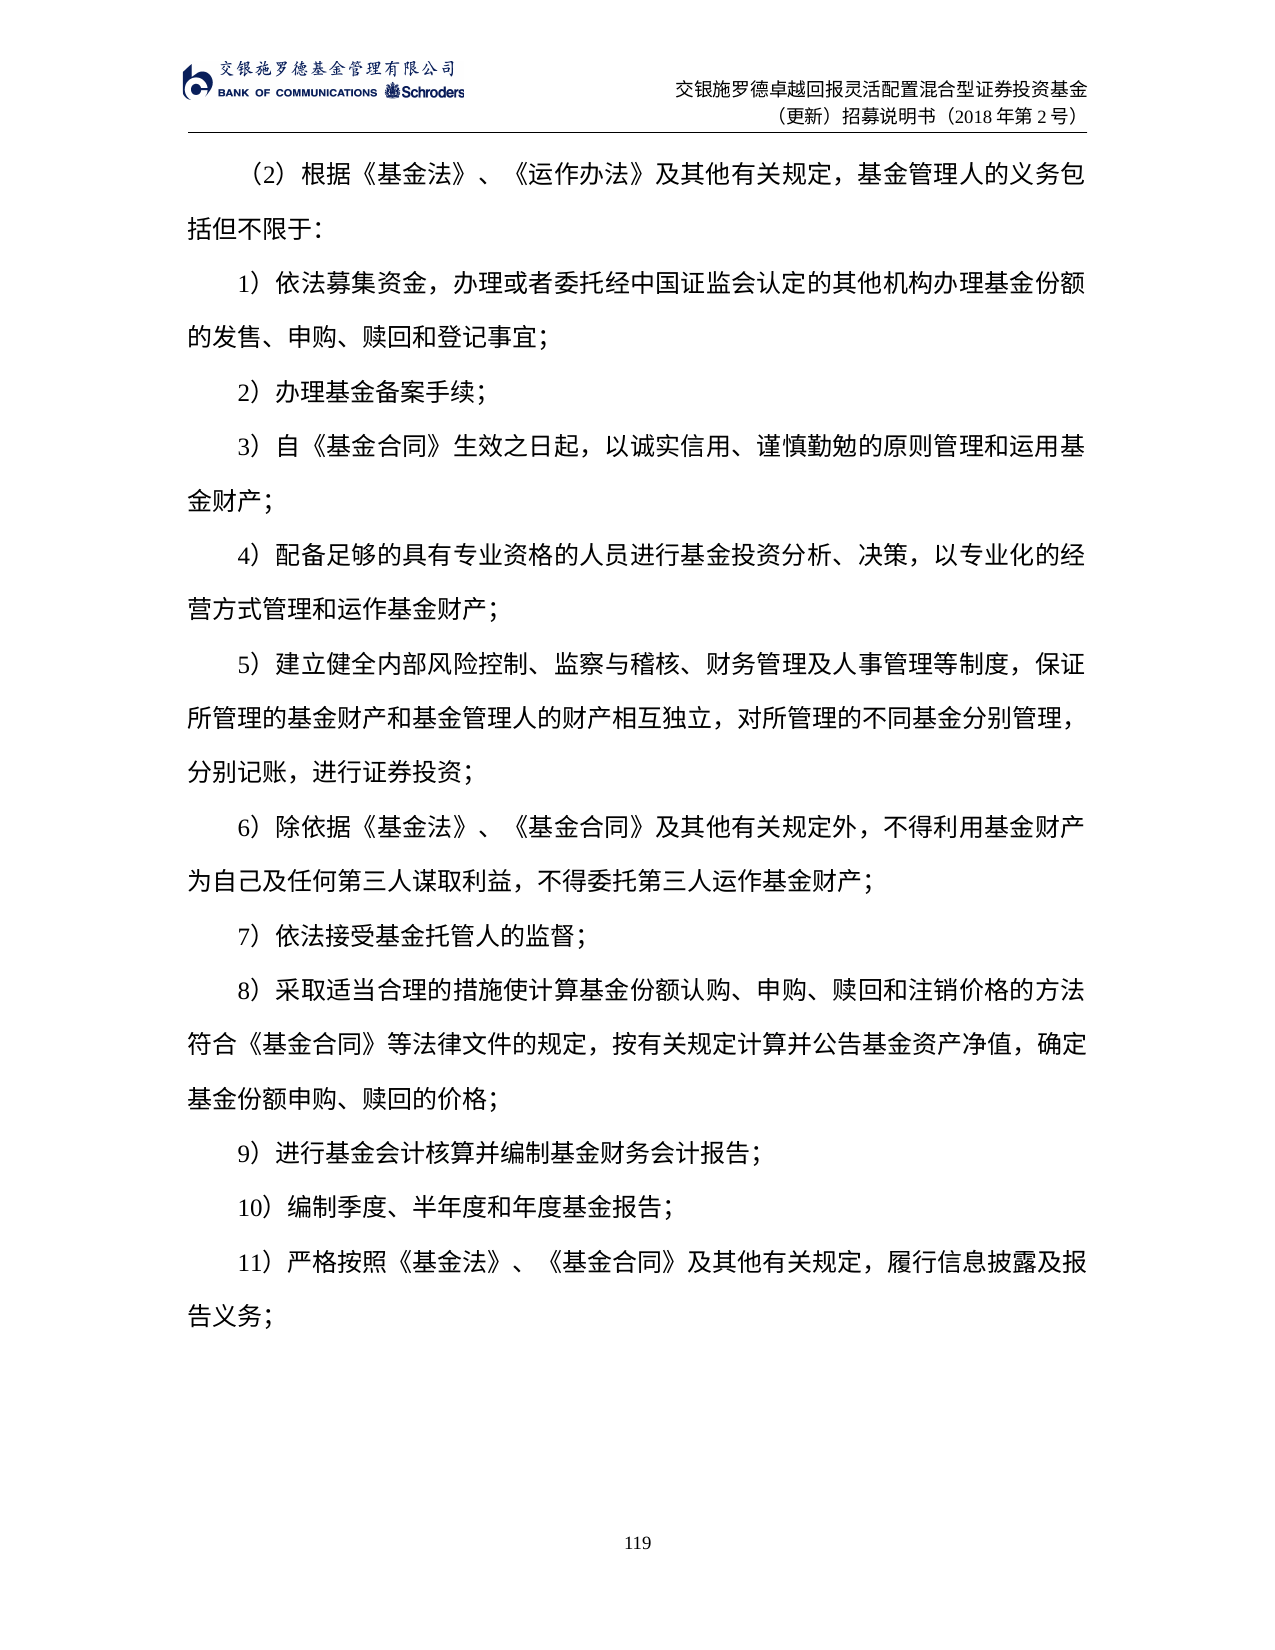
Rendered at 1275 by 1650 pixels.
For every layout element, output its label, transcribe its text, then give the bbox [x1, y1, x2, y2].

text 11）严格按照《基金法》、《基金合同》及其他有关规定，履行信息披露及报告义务； [187, 1242, 1087, 1333]
picture [182, 61, 464, 100]
text 5）建立健全内部风险控制、监察与稽核、财务管理及人事管理等制度，保证所管理的基金财产和基金管理人的财产相互独立，对所管理的不同基金分别管理，分别记账，进行证券投资； [187, 644, 1087, 789]
text 10）编制季度、半年度和年度基金报告； [187, 1188, 1087, 1224]
text 1）依法募集资金，办理或者委托经中国证监会认定的其他机构办理基金份额的发售、申购、赎回和登记事宜； [187, 263, 1087, 354]
text 3）自《基金合同》生效之日起，以诚实信用、谨慎勤勉的原则管理和运用基金财产； [187, 427, 1087, 517]
text 7）依法接受基金托管人的监督； [187, 916, 1087, 952]
text 9）进行基金会计核算并编制基金财务会计报告； [187, 1133, 1087, 1170]
text 4）配备足够的具有专业资格的人员进行基金投资分析、决策，以专业化的经营方式管理和运作基金财产； [187, 535, 1087, 626]
text 6）除依据《基金法》、《基金合同》及其他有关规定外，不得利用基金财产为自己及任何第三人谋取利益，不得委托第三人运作基金财产； [187, 807, 1087, 898]
text 8）采取适当合理的措施使计算基金份额认购、申购、赎回和注销价格的方法符合《基金合同》等法律文件的规定，按有关规定计算并公告基金资产净值，确定基金份额申购、赎回的价格； [187, 970, 1087, 1115]
text 2）办理基金备案手续； [187, 372, 1087, 408]
text （2）根据《基金法》、《运作办法》及其他有关规定，基金管理人的义务包括但不限于： [187, 155, 1087, 245]
